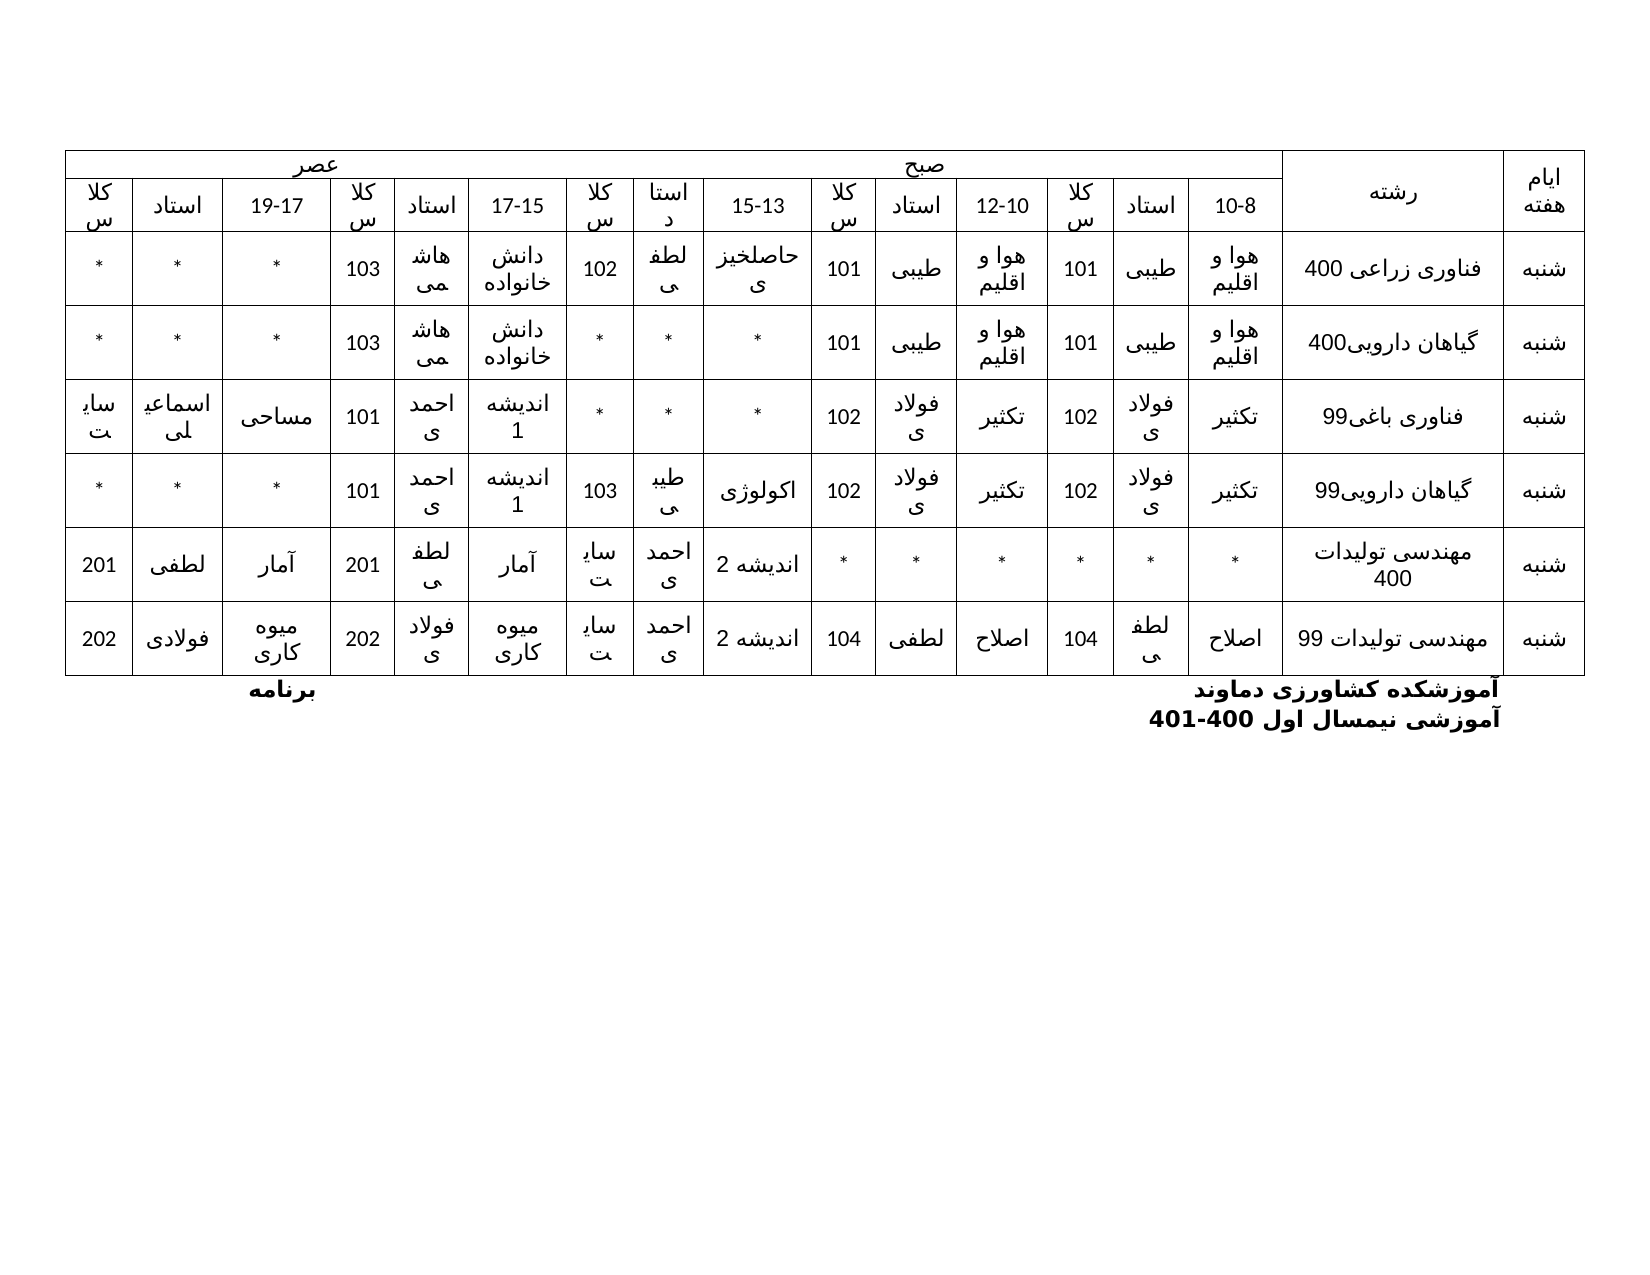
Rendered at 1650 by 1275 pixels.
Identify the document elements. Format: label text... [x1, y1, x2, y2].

table_cell هاشمی [395, 306, 468, 379]
table_cell 102 [567, 232, 633, 305]
table_cell 19-17 [223, 179, 330, 231]
table_cell فناوری باغی99 [1283, 380, 1503, 453]
table_cell 201 [331, 528, 394, 601]
table_cell 104 [1048, 602, 1113, 675]
table_cell شنبه [1504, 380, 1584, 453]
table_cell 101 [1048, 232, 1113, 305]
table_cell اصلاح [957, 602, 1047, 675]
table_cell گیاهان دارویی400 [1283, 306, 1503, 379]
table_cell فولادی [133, 602, 222, 675]
table_cell 104 [812, 602, 875, 675]
table_cell 103 [567, 454, 633, 527]
table_cell * [66, 454, 132, 527]
table_cell * [223, 306, 330, 379]
table_header عصر [66, 151, 566, 177]
table_cell اندیشه 1 [469, 454, 566, 527]
table_cell احمدی [634, 602, 703, 675]
table_cell 201 [66, 528, 132, 601]
table_header صبح [566, 151, 1282, 177]
table_cell 10-8 [1189, 179, 1282, 231]
table_cell 103 [331, 232, 394, 305]
table_cell آمار [469, 528, 566, 601]
table_cell تکثیر [1189, 454, 1282, 527]
table_cell شنبه [1504, 454, 1584, 527]
table_cell شنبه [1504, 232, 1584, 305]
table_cell 102 [812, 380, 875, 453]
table_cell لطفی [876, 602, 956, 675]
table_cell * [876, 528, 956, 601]
table_cell استاد [876, 179, 956, 231]
table_cell 102 [812, 454, 875, 527]
table_cell * [704, 380, 811, 453]
table_cell فولادی [1114, 454, 1188, 527]
table_cell * [1048, 528, 1113, 601]
table_cell 101 [812, 232, 875, 305]
table_cell کلاس [567, 179, 633, 231]
table_cell طیبی [876, 306, 956, 379]
table_cell دانش خانواده [469, 232, 566, 305]
table_cell 12-10 [957, 179, 1047, 231]
table_cell میوه کاری [469, 602, 566, 675]
table_cell اندیشه 2 [704, 528, 811, 601]
table_cell 17-15 [469, 179, 566, 231]
table_cell هوا و اقلیم [957, 232, 1047, 305]
table_cell استاد [634, 179, 703, 231]
table_cell * [567, 306, 633, 379]
table_cell شنبه [1504, 528, 1584, 601]
table_header ایام هفته [1504, 151, 1584, 231]
table_cell 102 [1048, 380, 1113, 453]
table_cell 101 [1048, 306, 1113, 379]
table_cell لطفی [634, 232, 703, 305]
table_cell فولادی [395, 602, 468, 675]
table_cell 202 [66, 602, 132, 675]
table_cell احمدی [395, 380, 468, 453]
table_cell 202 [331, 602, 394, 675]
table_cell اصلاح [1189, 602, 1282, 675]
table_cell * [634, 306, 703, 379]
table_cell مهندسی تولیدات 400 [1283, 528, 1503, 601]
table_cell استاد [133, 179, 222, 231]
table_cell گیاهان دارویی99 [1283, 454, 1503, 527]
table_cell کلاس [812, 179, 875, 231]
table_cell احمدی [395, 454, 468, 527]
text آموزشکده کشاورزی دماوند برنامه آموزشی نیمسال اول 400-401 [150, 676, 1500, 733]
table_cell شنبه [1504, 306, 1584, 379]
table_cell لطفی [1114, 602, 1188, 675]
table_cell طیبی [634, 454, 703, 527]
table_cell سایت [567, 602, 633, 675]
table_cell * [223, 232, 330, 305]
table_cell دانش خانواده [469, 306, 566, 379]
table_cell سایت [567, 528, 633, 601]
table_cell میوه کاری [223, 602, 330, 675]
table_cell فولادی [1114, 380, 1188, 453]
table_cell فناوری زراعی 400 [1283, 232, 1503, 305]
table_cell 15-13 [704, 179, 811, 231]
table_cell طیبی [1114, 232, 1188, 305]
table_cell * [957, 528, 1047, 601]
table_cell کلاس [66, 179, 132, 231]
table_cell * [1189, 528, 1282, 601]
table_cell * [133, 454, 222, 527]
table_cell هوا و اقلیم [1189, 306, 1282, 379]
table_cell فولادی [876, 454, 956, 527]
table_cell 102 [1048, 454, 1113, 527]
table_cell اسماعیلی [133, 380, 222, 453]
table_cell استاد [1114, 179, 1188, 231]
table_cell فولادی [876, 380, 956, 453]
table_cell حاصلخیزی [704, 232, 811, 305]
table_cell * [133, 232, 222, 305]
table_cell * [567, 380, 633, 453]
table_cell طیبی [1114, 306, 1188, 379]
table_cell احمدی [634, 528, 703, 601]
table_cell تکثیر [1189, 380, 1282, 453]
table_cell * [133, 306, 222, 379]
table_cell 101 [812, 306, 875, 379]
table_cell تکثیر [957, 454, 1047, 527]
table_cell مساحی [223, 380, 330, 453]
table_cell 101 [331, 454, 394, 527]
table_cell هوا و اقلیم [1189, 232, 1282, 305]
table_cell * [66, 232, 132, 305]
table_cell * [634, 380, 703, 453]
table_cell هاشمی [395, 232, 468, 305]
table_cell 101 [331, 380, 394, 453]
table_cell آمار [223, 528, 330, 601]
table_cell کلاس [1048, 179, 1113, 231]
table_cell طیبی [876, 232, 956, 305]
table_cell کلاس [331, 179, 394, 231]
table_header رشته [1283, 151, 1503, 231]
table_cell سایت [66, 380, 132, 453]
table_cell 103 [331, 306, 394, 379]
table_cell لطفی [133, 528, 222, 601]
table_cell اندیشه 1 [469, 380, 566, 453]
table_cell اندیشه 2 [704, 602, 811, 675]
table_cell * [704, 306, 811, 379]
table_cell * [66, 306, 132, 379]
table_cell مهندسی تولیدات 99 [1283, 602, 1503, 675]
table_cell استاد [395, 179, 468, 231]
table_cell اکولوژی [704, 454, 811, 527]
table_cell شنبه [1504, 602, 1584, 675]
table_cell تکثیر [957, 380, 1047, 453]
table_cell لطفی [395, 528, 468, 601]
table_cell * [812, 528, 875, 601]
table_cell * [223, 454, 330, 527]
table_cell * [1114, 528, 1188, 601]
table_cell هوا و اقلیم [957, 306, 1047, 379]
